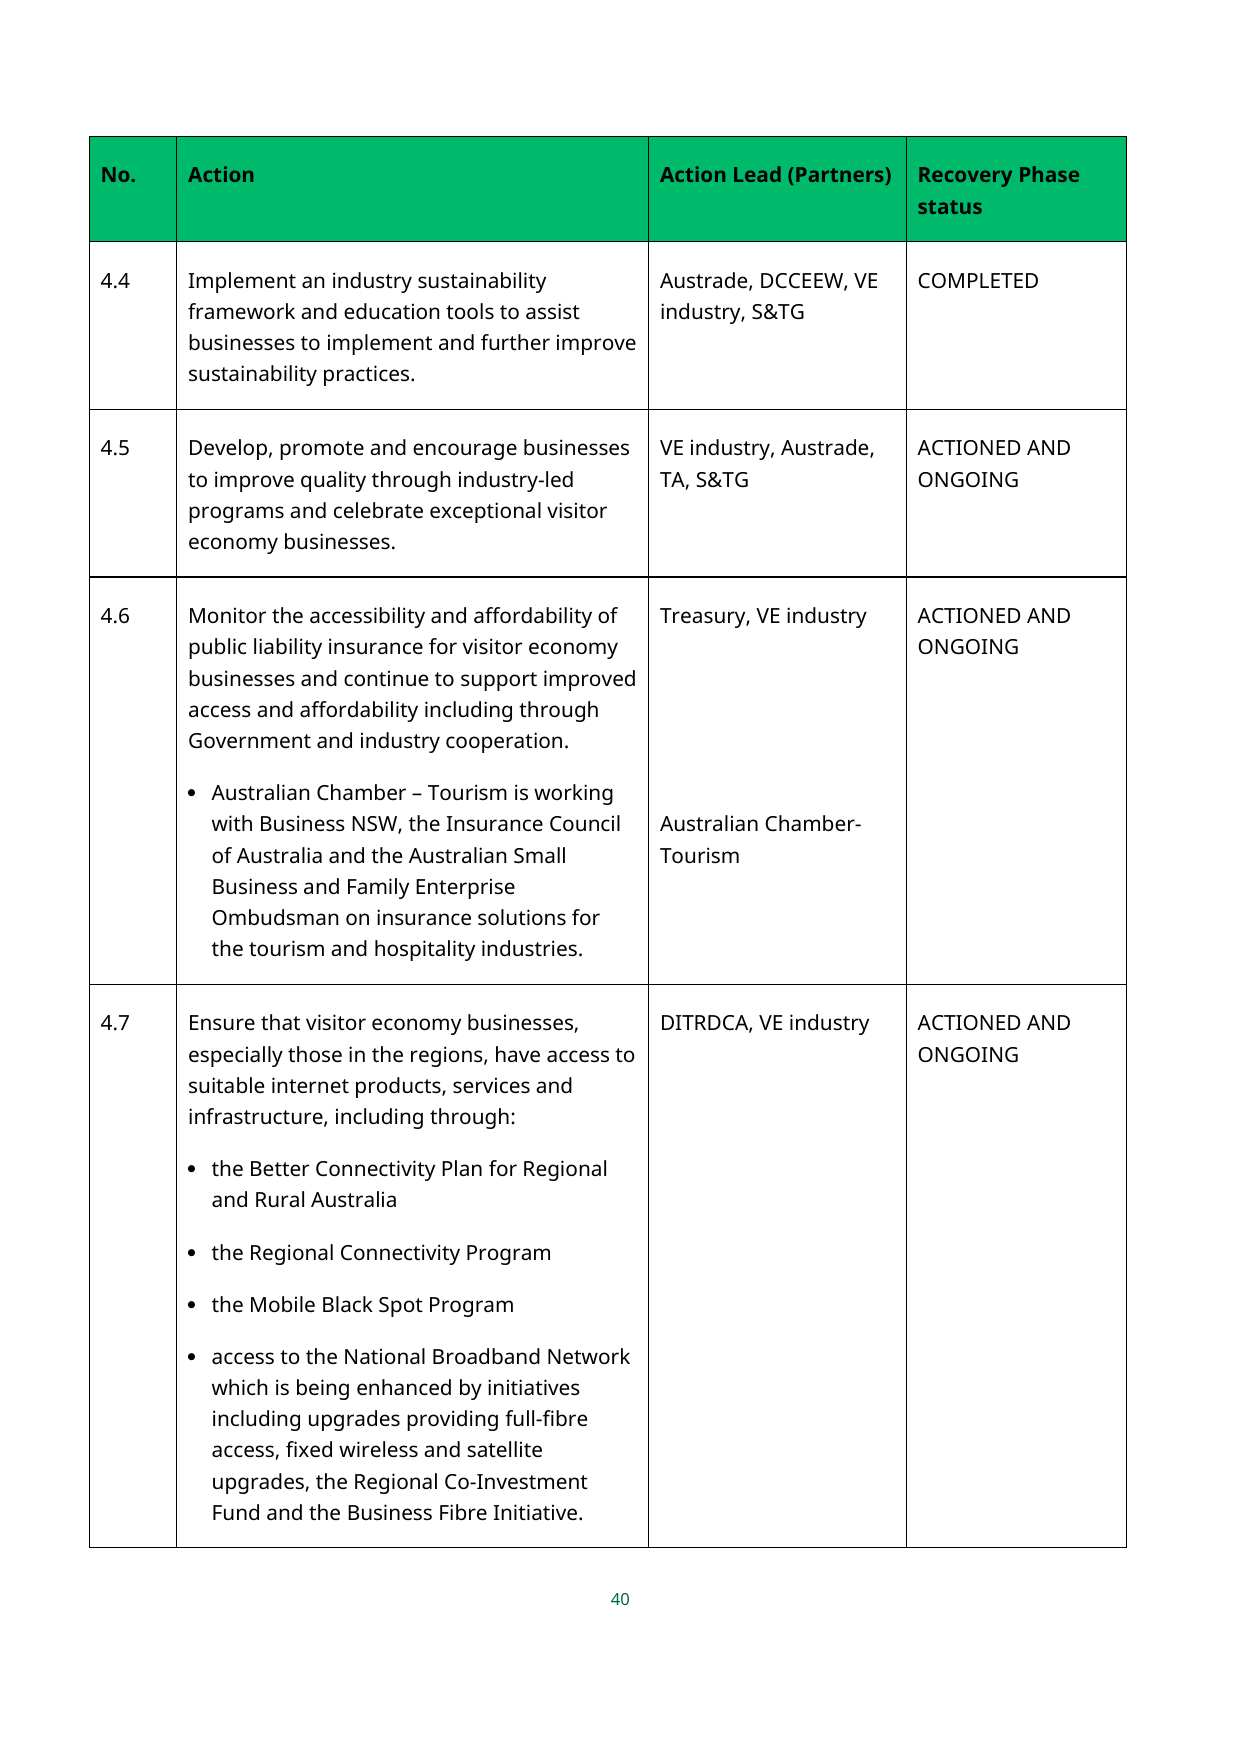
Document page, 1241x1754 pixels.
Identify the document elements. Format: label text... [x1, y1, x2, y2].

table_cell ACTIONED AND ONGOING [907, 985, 1126, 1547]
table_cell ACTIONED AND ONGOING [907, 410, 1126, 576]
table_cell 4.6 [90, 578, 176, 984]
table_cell Austrade, DCCEEW, VE industry, S&TG [649, 242, 906, 409]
table_header No. [90, 137, 176, 241]
table_header Action [177, 137, 648, 241]
table_cell Monitor the accessibility and affordability of public liability insurance for visitor economy businesses and continue to support improved access and affordability including through Government and industry cooperation. Australian Chamber – Tourism is working with Business NSW, the Insurance Council of Australia and the Australian Small Business and Family Enterprise Ombudsman on insurance solutions for the tourism and hospitality industries. [177, 578, 648, 984]
table_cell Develop, promote and encourage businesses to improve quality through industry-led programs and celebrate exceptional visitor economy businesses. [177, 410, 648, 576]
table_header Recovery Phase status [907, 137, 1126, 241]
table_cell VE industry, Austrade, TA, S&TG [649, 410, 906, 576]
table_cell COMPLETED [907, 242, 1126, 409]
table_cell 4.7 [90, 985, 176, 1547]
table_cell 4.4 [90, 242, 176, 409]
table_cell DITRDCA, VE industry [649, 985, 906, 1547]
table_header Action Lead (Partners) [649, 137, 906, 241]
table_cell 4.5 [90, 410, 176, 576]
table_cell Ensure that visitor economy businesses, especially those in the regions, have access to suitable internet products, services and infrastructure, including through: the Better Connectivity Plan for Regional and Rural Australia the Regional Connectivity Program the Mobile Black Spot Program access to the National Broadband Network which is being enhanced by initiatives including upgrades providing full-fibre access, fixed wireless and satellite upgrades, the Regional Co-Investment Fund and the Business Fibre Initiative. [177, 985, 648, 1547]
table_cell Treasury, VE industry Australian Chamber-Tourism [649, 578, 906, 984]
table_cell ACTIONED AND ONGOING [907, 578, 1126, 984]
table_cell Implement an industry sustainability framework and education tools to assist businesses to implement and further improve sustainability practices. [177, 242, 648, 409]
